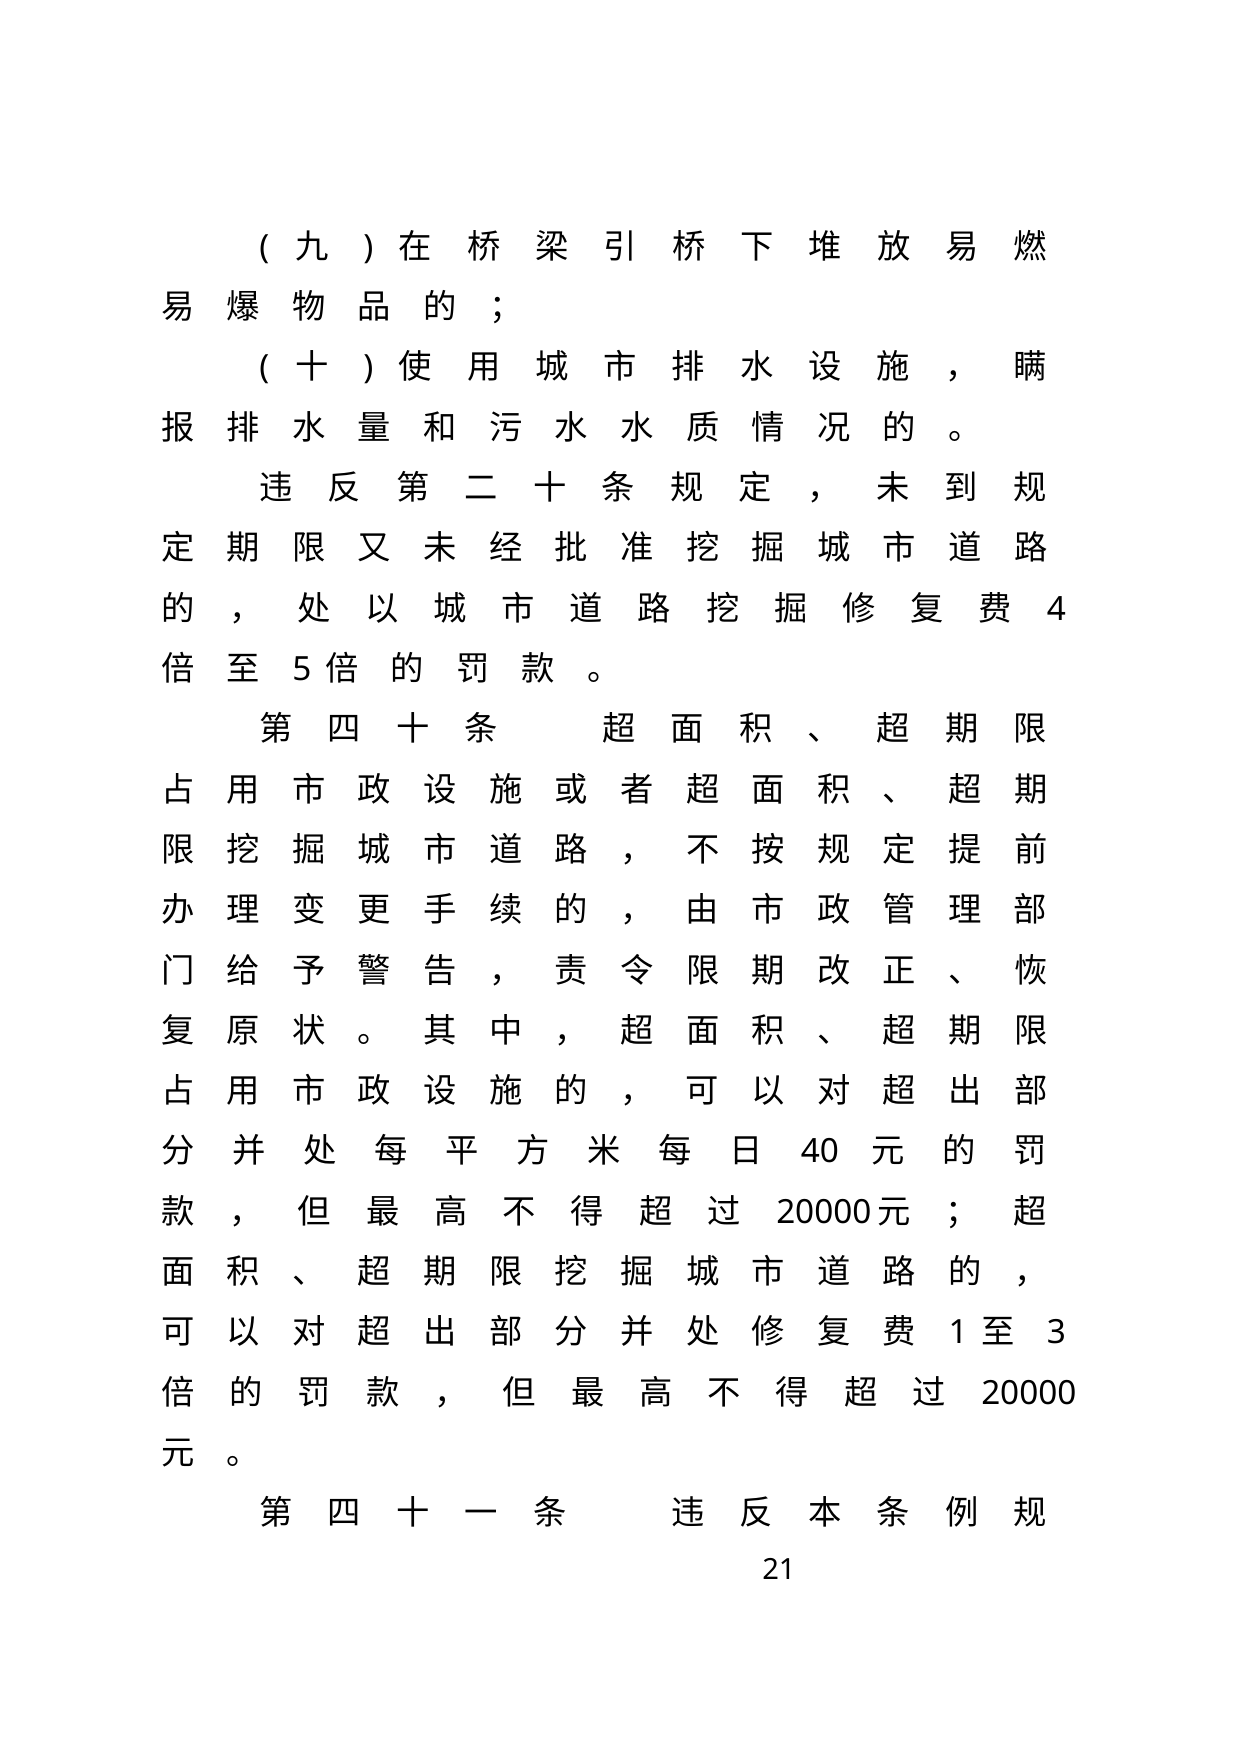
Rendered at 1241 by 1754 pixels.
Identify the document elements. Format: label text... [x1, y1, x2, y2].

text (十)使用城市排水设施，瞒报排水量和污水水质情况的。 [161, 334, 1079, 455]
text 第四十条 超面积、超期限占用市政设施或者超面积、超期限挖掘城市道路，不按规定提前办理变更手续的，由市政管理部门给予警告，责令限期改正、恢复原状。其中，超面积、超期限占用市政设施的，可以对超出部分并处每平方米每日40元的罚款，但最高不得超过20000元；超面积、超期限挖掘城市道路的，可以对超出部分并处修复费1至3倍的罚款，但最高不得超过20000元。 [161, 696, 1079, 1480]
text (九)在桥梁引桥下堆放易燃易爆物品的； [161, 213, 1079, 334]
text 违反第二十条规定，未到规定期限又未经批准挖掘城市道路的，处以城市道路挖掘修复费4倍至5倍的罚款。 [161, 455, 1079, 696]
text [161, 1480, 1079, 1540]
